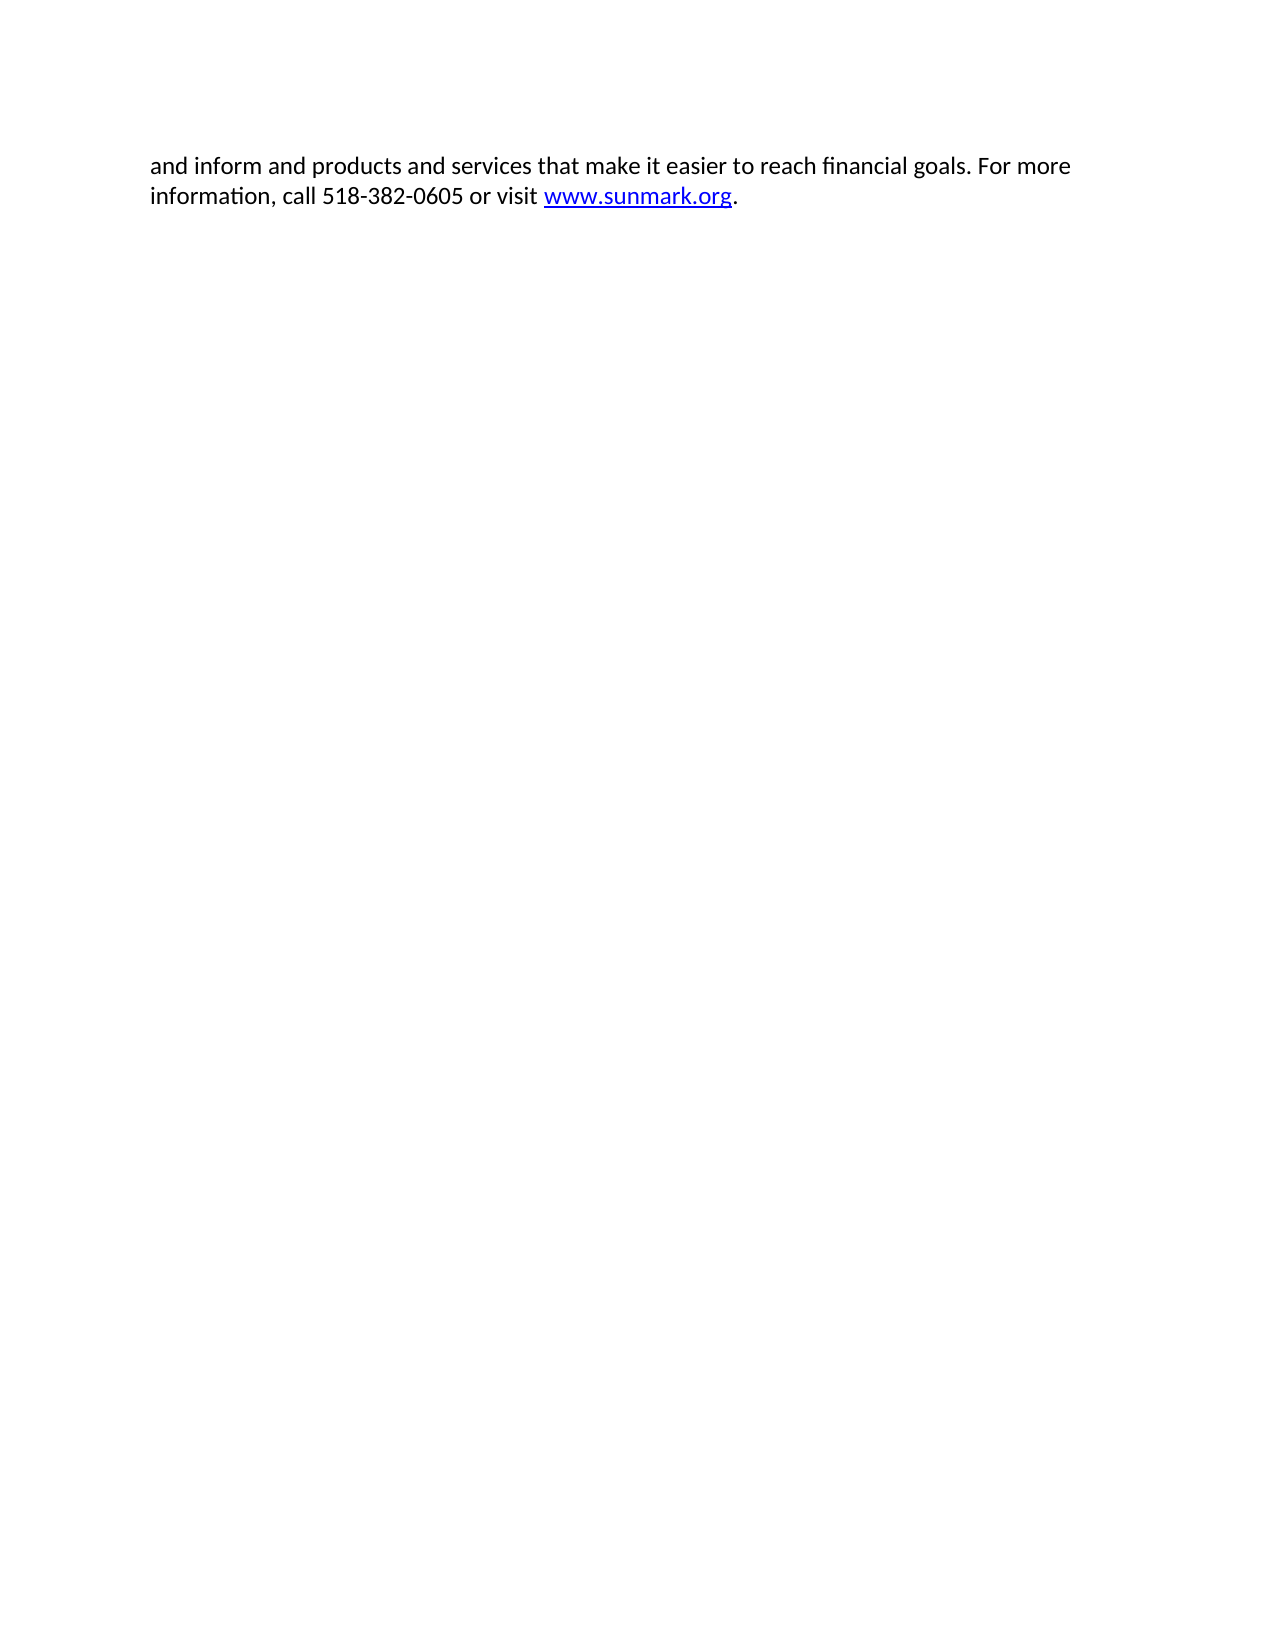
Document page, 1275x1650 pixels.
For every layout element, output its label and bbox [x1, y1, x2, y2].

text [150, 150, 1125, 211]
